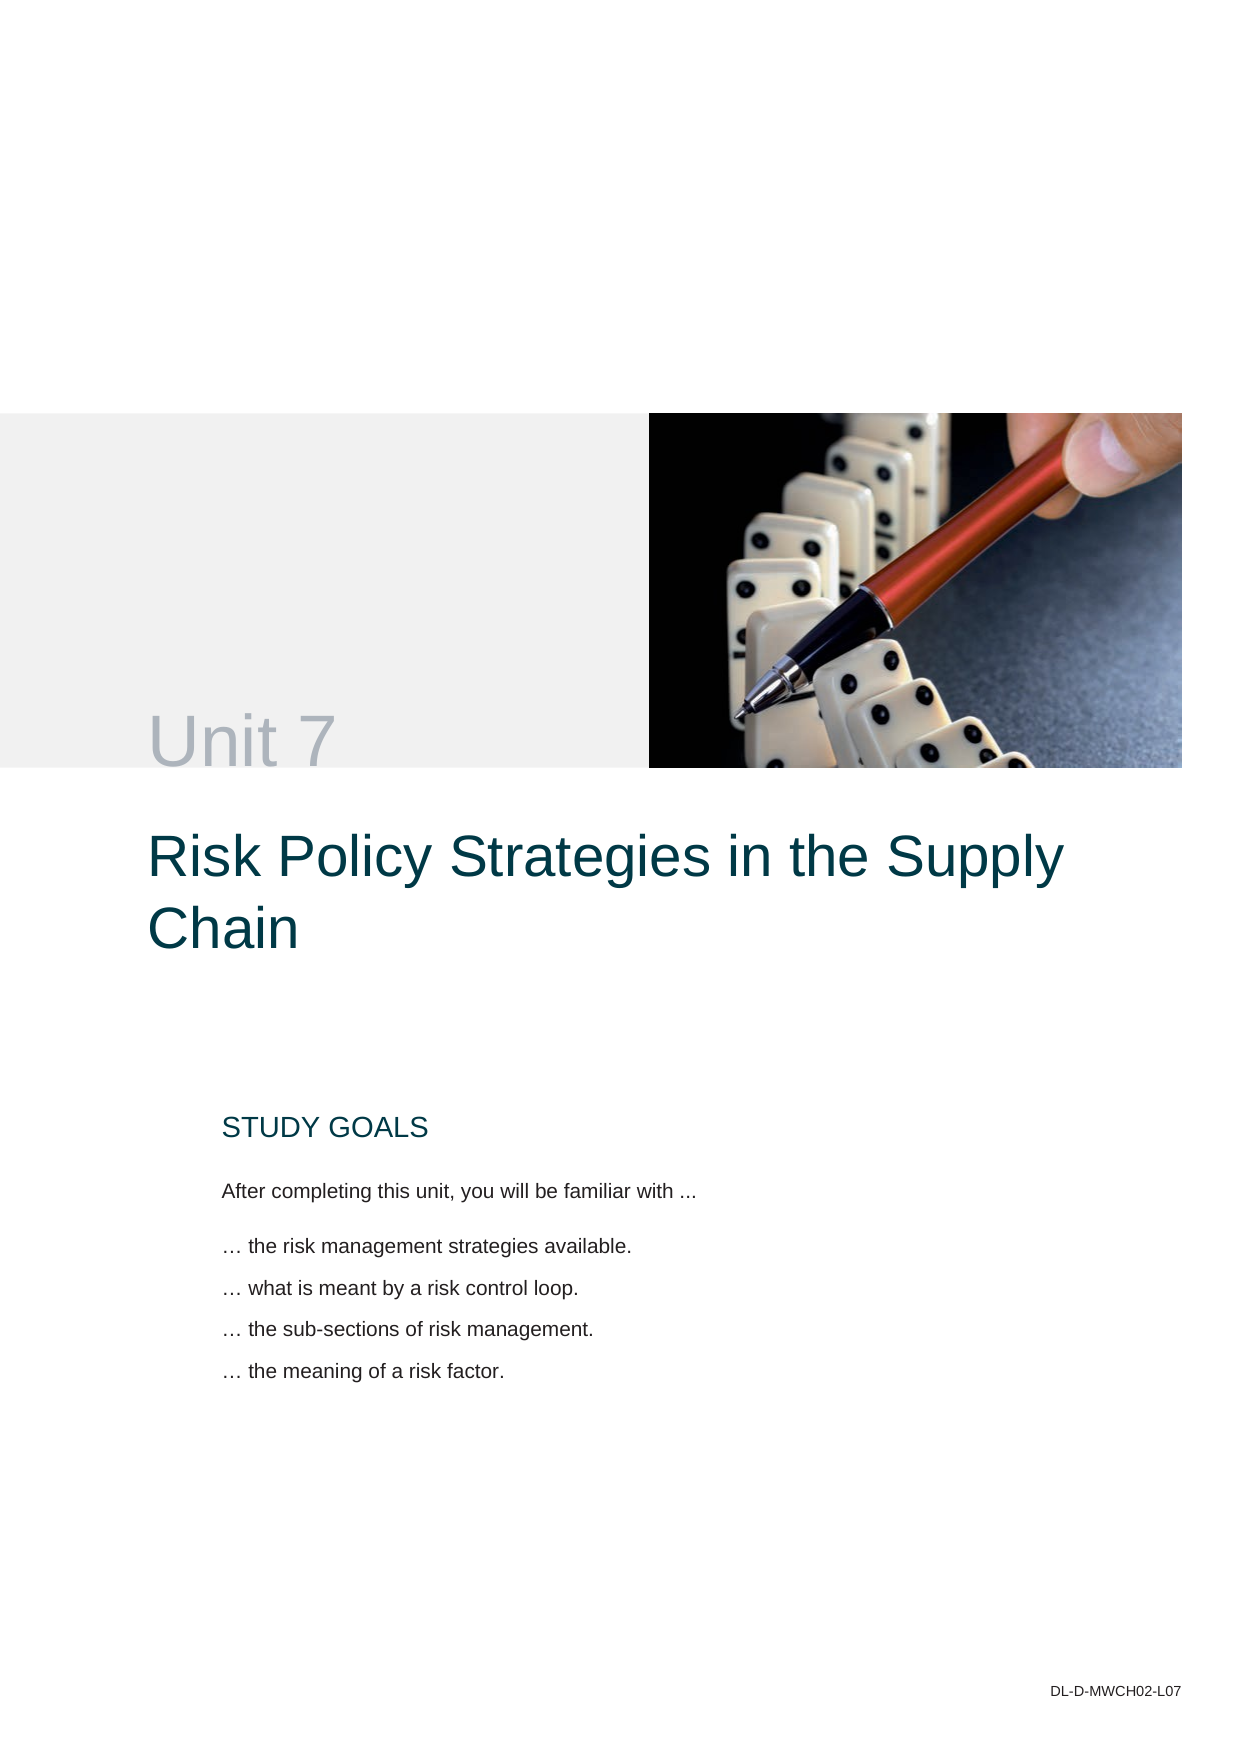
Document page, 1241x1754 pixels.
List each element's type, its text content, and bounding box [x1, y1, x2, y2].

text After completing this unit, you will be familiar with ... [221, 1179, 1215, 1203]
text DL-D-MWCH02-L07 [48, 1682, 1181, 1699]
text … what is meant by a risk control loop. [221, 1275, 1215, 1299]
text … the sub-sections of risk management. [221, 1317, 1215, 1341]
subtitle Unit 7 [148, 698, 1215, 782]
text … the meaning of a risk factor. [221, 1359, 1215, 1383]
subtitle STUDY GOALS [221, 1110, 1215, 1144]
picture [649, 413, 1182, 698]
text … the risk management strategies available. [221, 1233, 1215, 1257]
subtitle Risk Policy Strategies in the Supply Chain [148, 822, 1215, 961]
